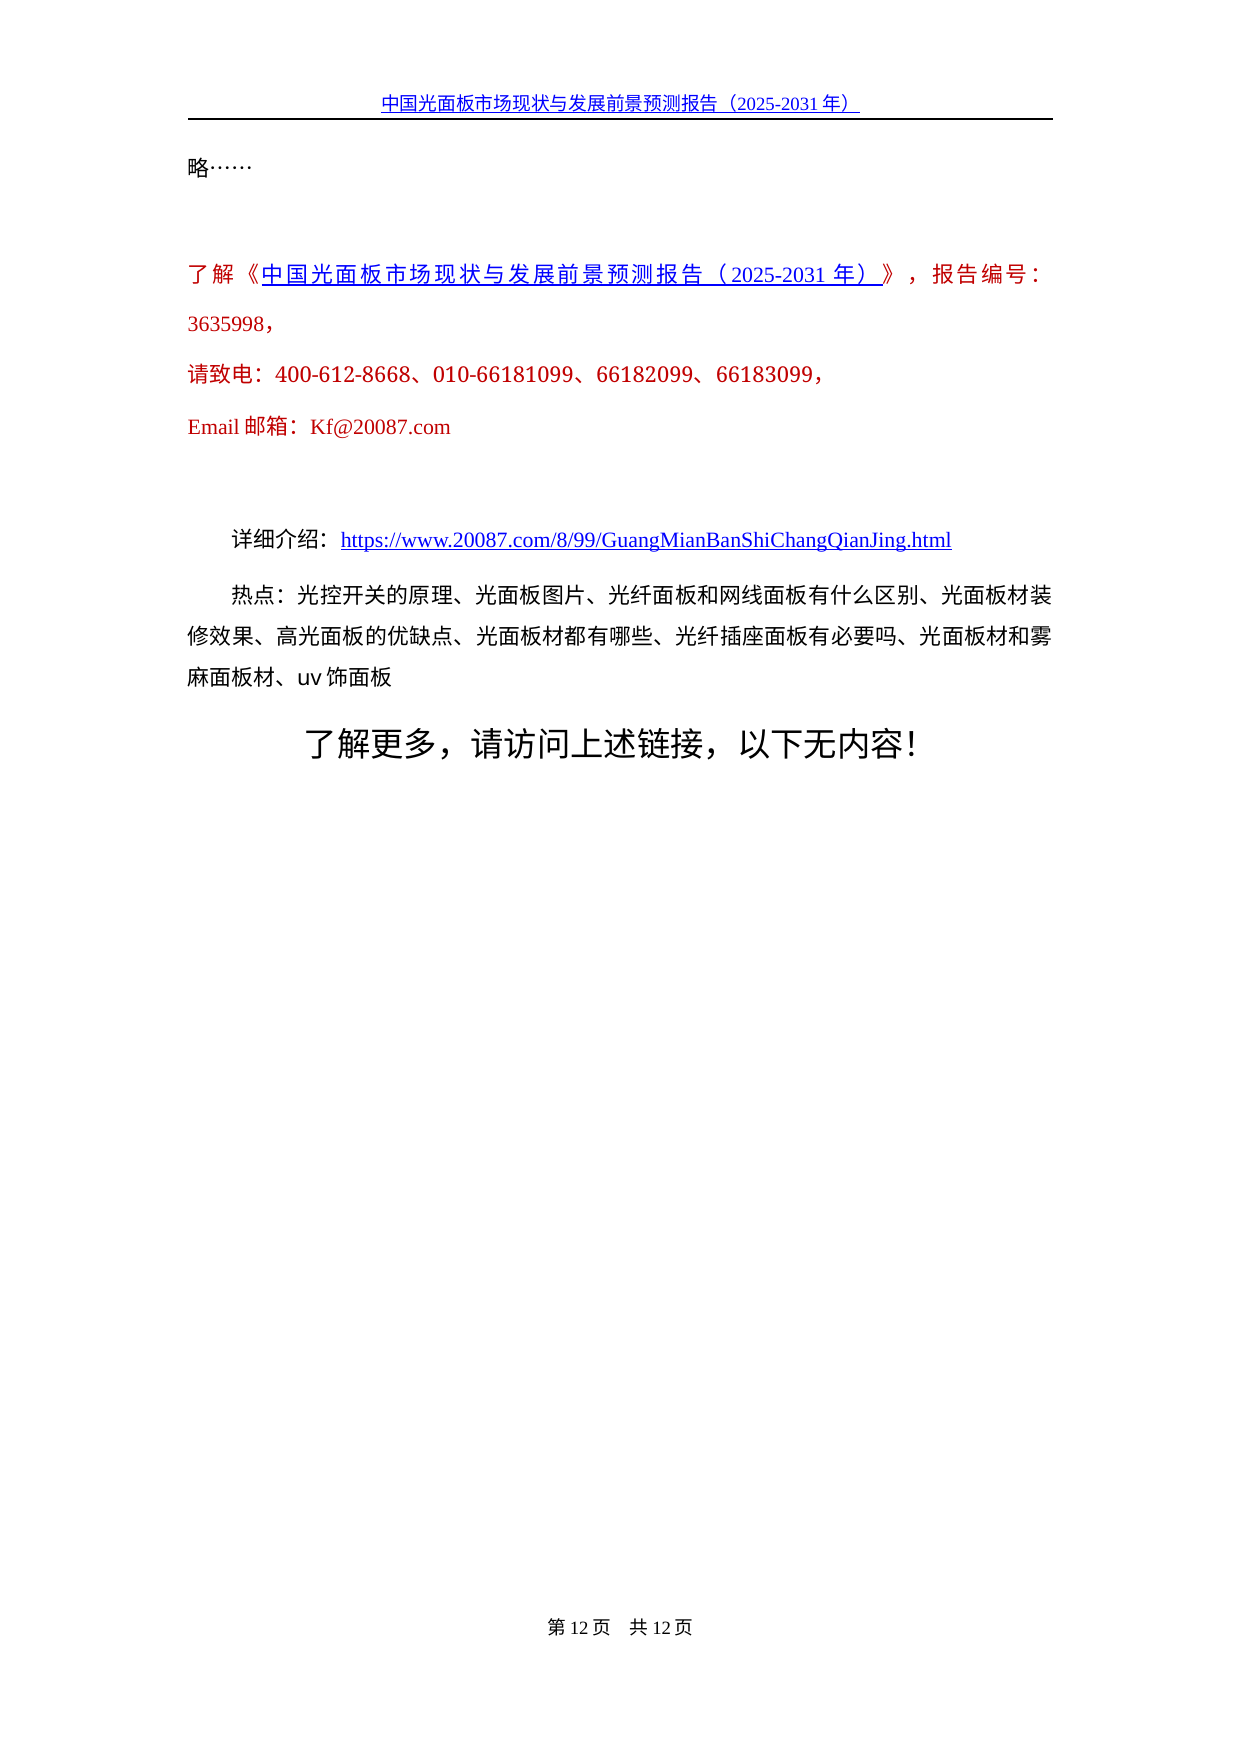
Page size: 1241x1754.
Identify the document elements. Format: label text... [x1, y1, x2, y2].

text 详细介绍：https://www.20087.com/8/99/GuangMianBanShiChangQianJing.html [187, 521, 1053, 554]
text 热点：光控开关的原理、光面板图片、光纤面板和网线面板有什么区别、光面板材装修效果、高光面板的优缺点、光面板材都有哪些、光纤插座面板有必要吗、光面板材和雾麻面板材、uv饰面板 [187, 578, 1053, 692]
text 了解《中国光面板市场现状与发展前景预测报告（2025-2031年）》，报告编号：3635998， [187, 257, 1053, 338]
text Email邮箱：Kf@20087.com [187, 408, 1053, 441]
text 请致电：400-612-8668、010-66181099、66182099、66183099， [187, 357, 1053, 389]
title 了解更多，请访问上述链接，以下无内容！ [187, 709, 1053, 774]
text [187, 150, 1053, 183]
